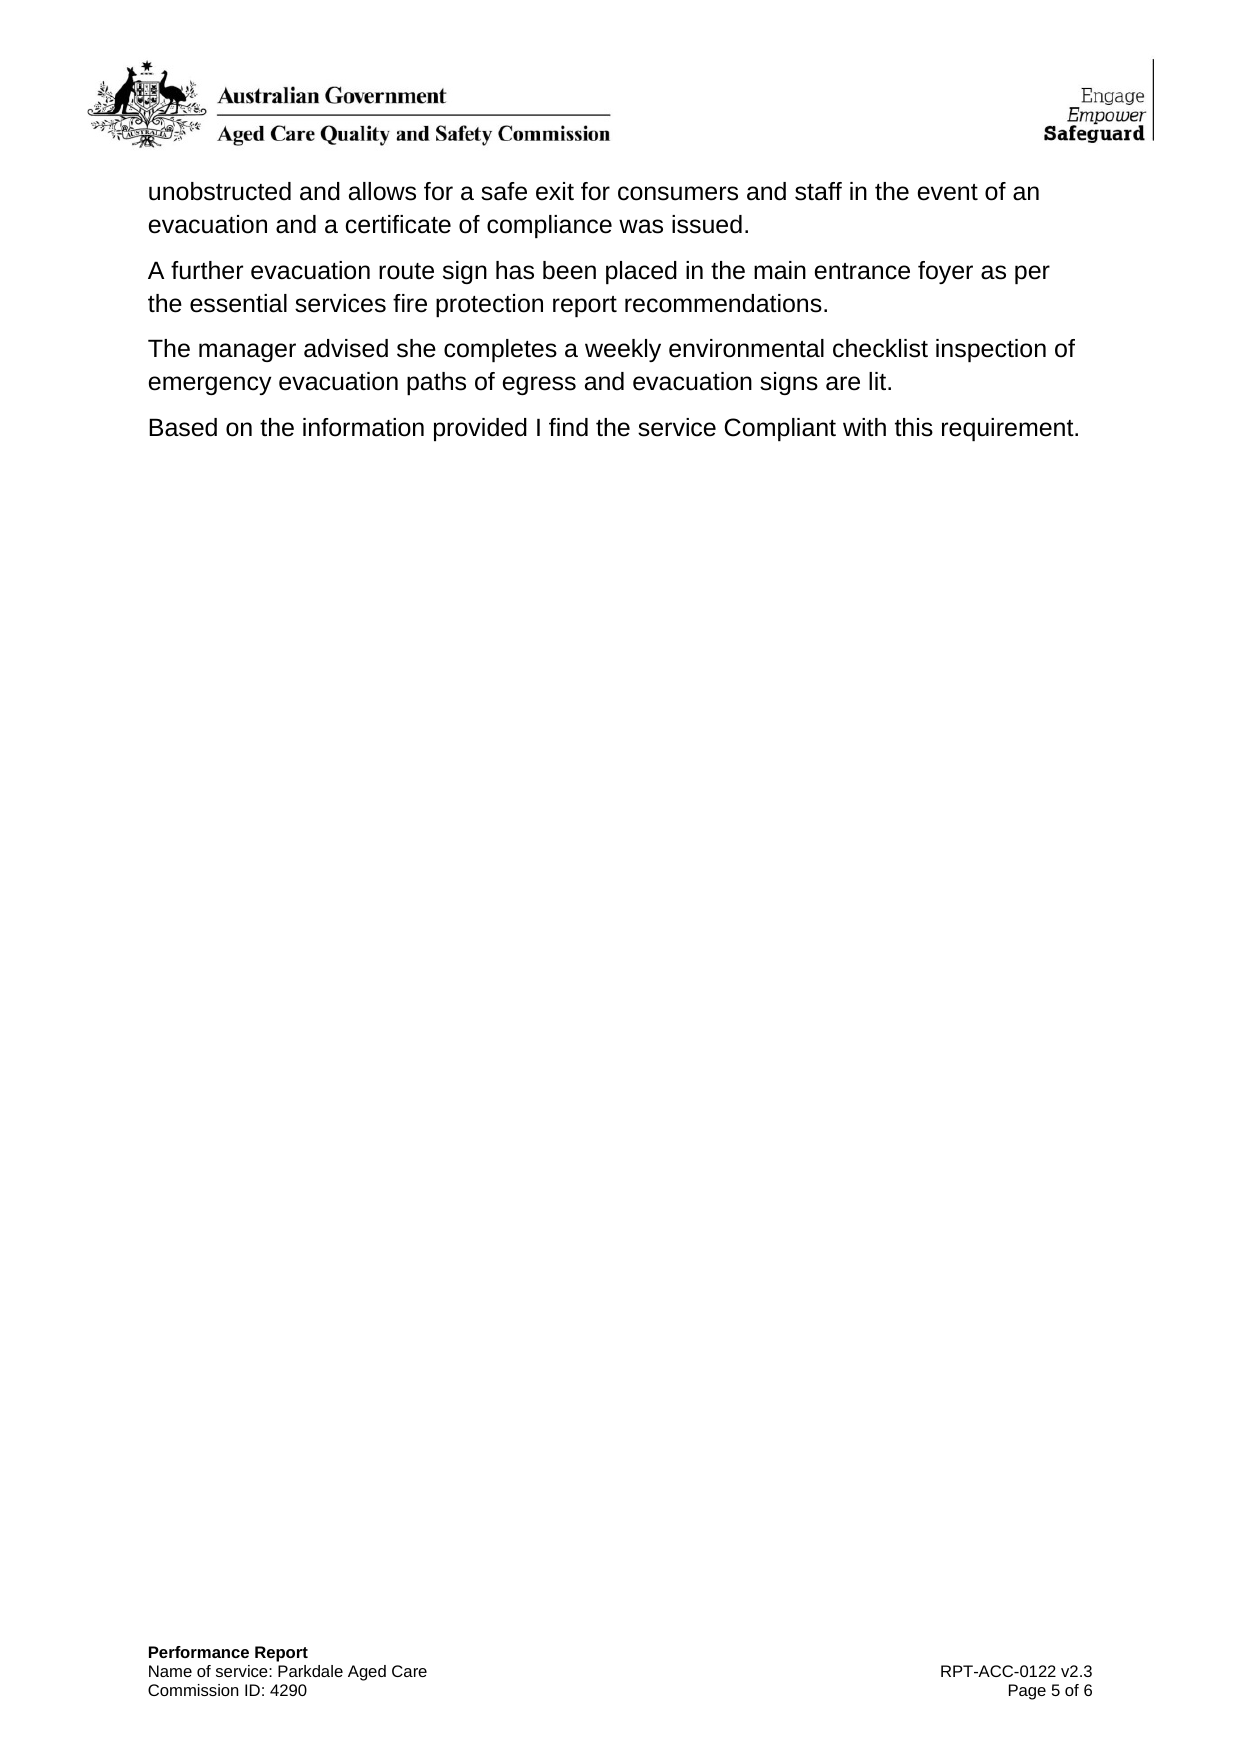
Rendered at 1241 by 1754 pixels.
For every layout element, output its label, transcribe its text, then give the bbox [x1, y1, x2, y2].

picture [1, 0, 1241, 169]
text Based on the information provided I find the service Compliant with this requirement. [148, 413, 1092, 442]
text A further evacuation route sign has been placed in the main entrance foyer as per the essential services fire protection report recommendations. [148, 256, 1092, 317]
text The manager advised she completes a weekly environmental checklist inspection of emergency evacuation paths of egress and evacuation signs are lit. [148, 334, 1092, 396]
